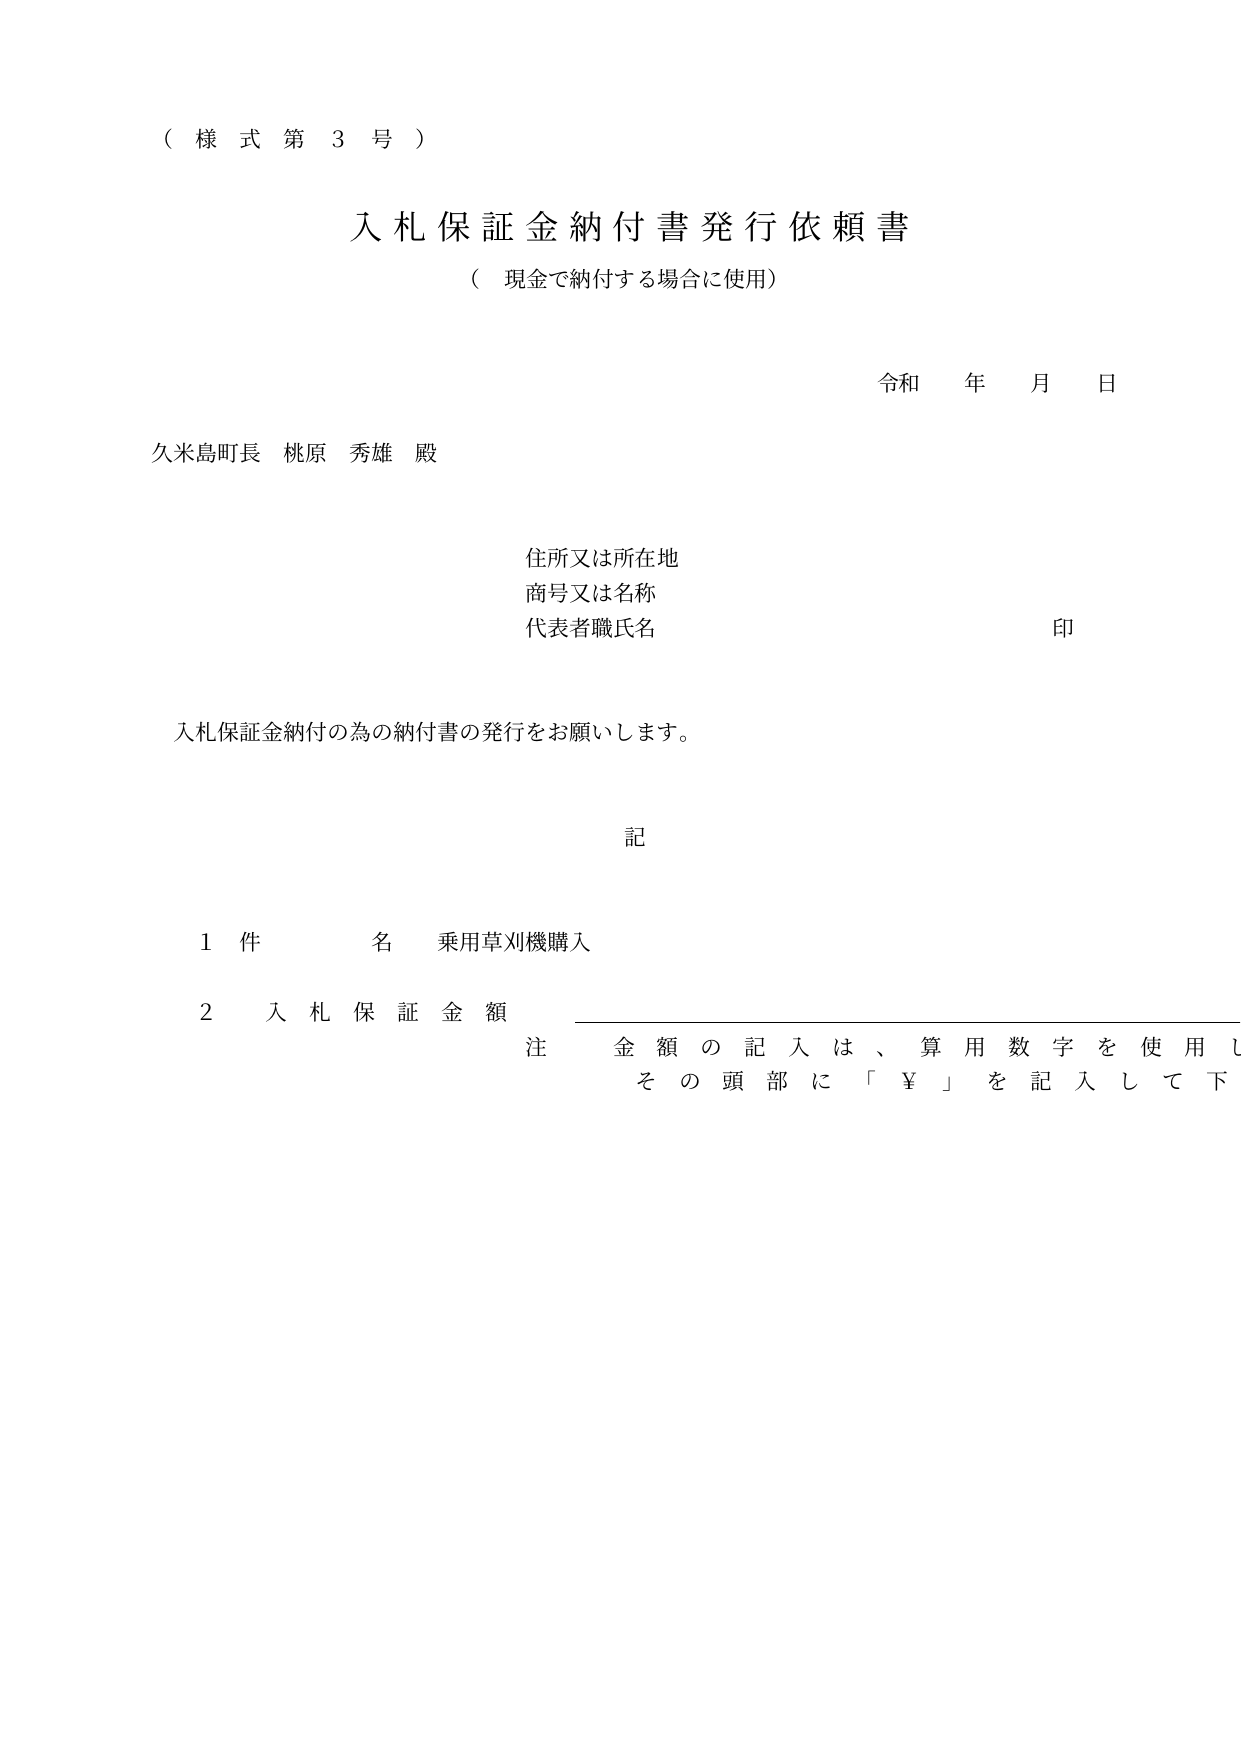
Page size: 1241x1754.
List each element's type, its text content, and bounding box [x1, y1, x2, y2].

text 入札保証金納付の為の納付書の発行をお願いします。 [151, 714, 1118, 749]
text 令和 年 月 日 [151, 365, 1118, 400]
text 注 金額の記入は、算用数字を使用して鮮明に記載し、 [151, 1028, 1118, 1063]
text 久米島町長 桃原 秀雄 殿 [151, 435, 1118, 470]
text ２ 入札保証金額 [151, 993, 1118, 1028]
text 入札保証金納付書発行依頼書 [151, 191, 1118, 260]
text １ 件 名 乗用草刈機購入 [151, 923, 1118, 958]
text （現金で納付する場合に使用） [151, 260, 1118, 295]
text 代表者職氏名 印 [509, 609, 1118, 644]
text その頭部に「￥」を記入して下さい。 [151, 1063, 1118, 1098]
text 住所又は所在地 [509, 539, 1118, 574]
text （様式第３号） [151, 121, 1118, 156]
text 記 [151, 819, 1118, 853]
text 商号又は名称 [509, 574, 1118, 609]
